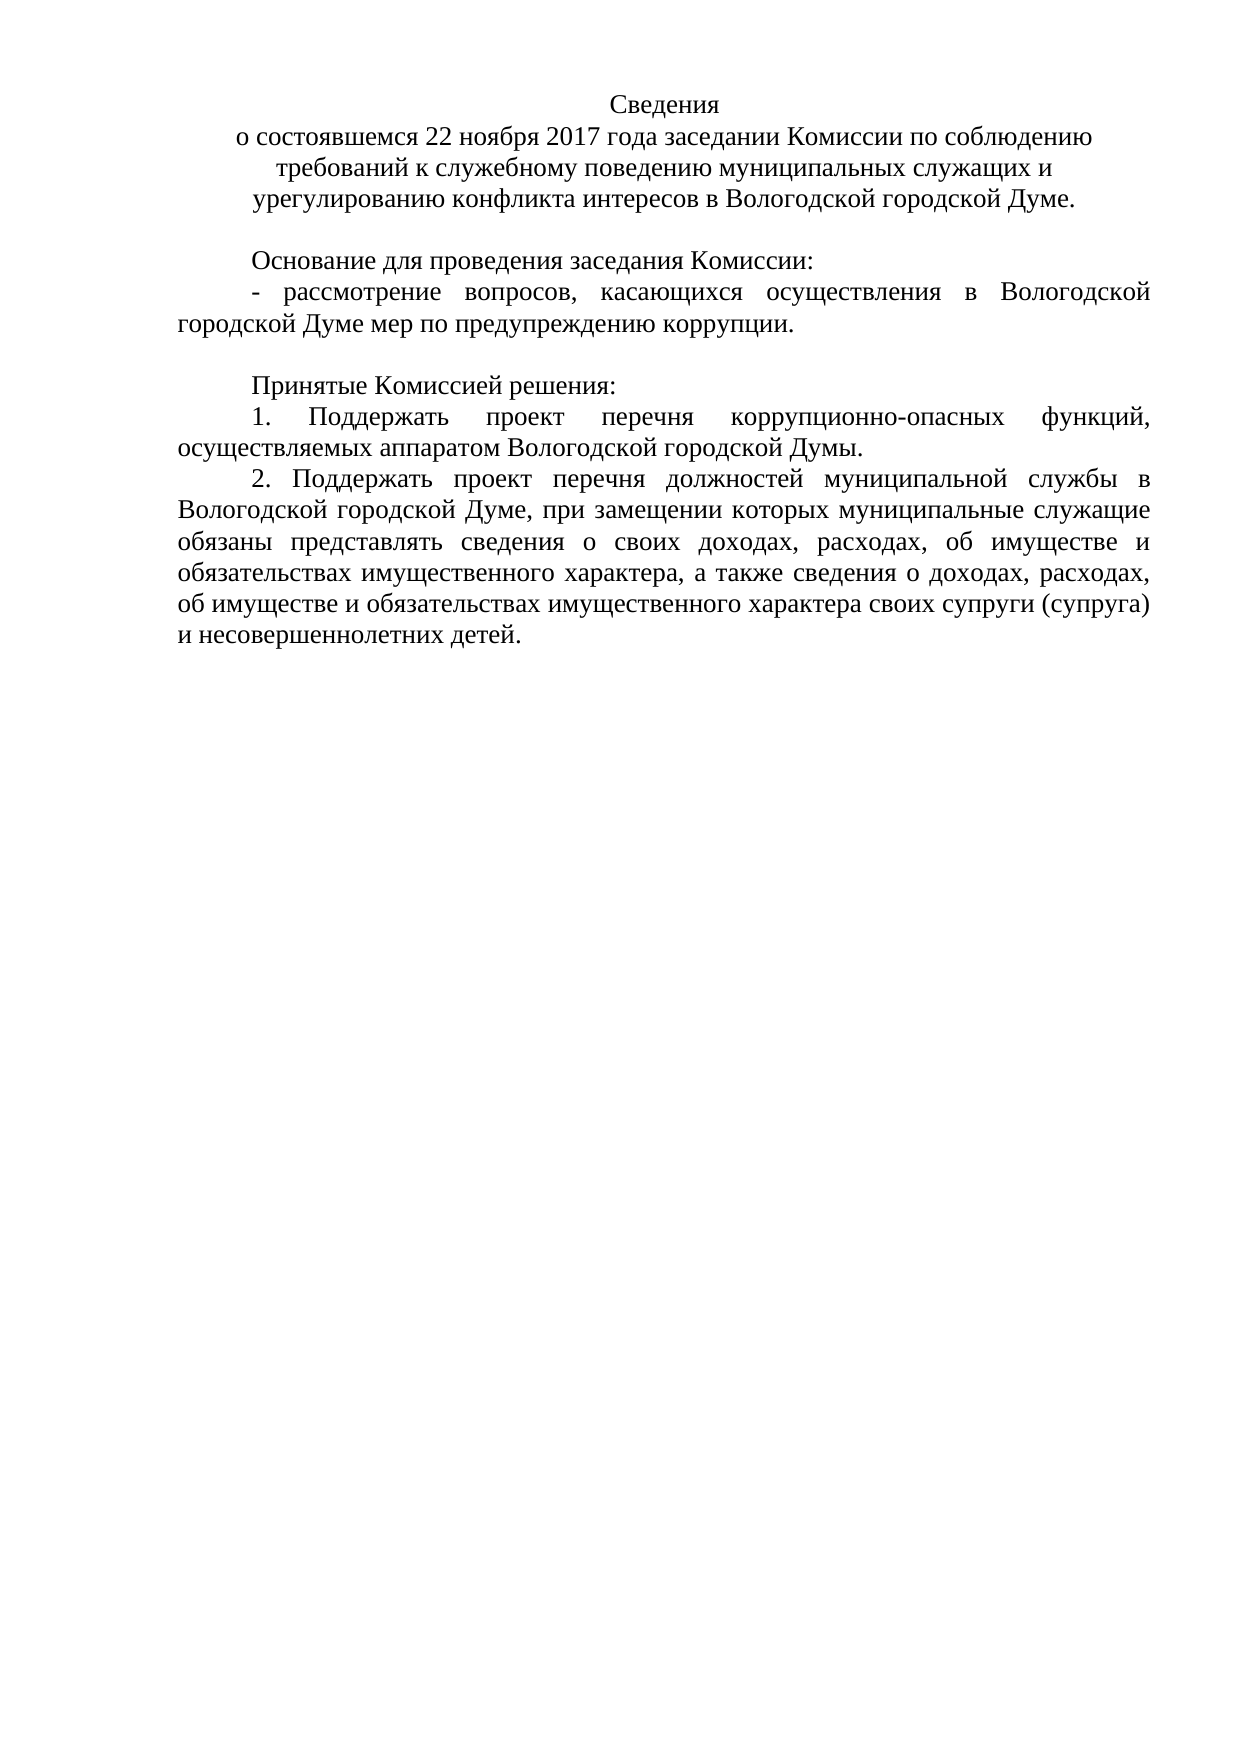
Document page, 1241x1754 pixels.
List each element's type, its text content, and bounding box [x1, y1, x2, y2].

text о состоявшемся 22 ноября 2017 года заседании Комиссии по соблюдению требований к служебному поведению муниципальных служащих и урегулированию конфликта интересов в Вологодской городской Думе. [177, 120, 1152, 213]
text - рассмотрение вопросов, касающихся осуществления в Вологодской городской Думе мер по предупреждению коррупции. [177, 276, 1152, 338]
text Принятые Комиссией решения: [177, 369, 1152, 400]
text Сведения [177, 89, 1152, 120]
text Основание для проведения заседания Комиссии: [177, 244, 1152, 276]
text 2. Поддержать проект перечня должностей муниципальной службы в Вологодской городской Думе, при замещении которых муниципальные служащие обязаны представлять сведения о своих доходах, расходах, об имуществе и обязательствах имущественного характера, а также сведения о доходах, расходах, об имуществе и обязательствах имущественного характера своих супруги (супруга) и несовершеннолетних детей. [177, 462, 1152, 649]
list 1. Поддержать проект перечня коррупционно-опасных функций, осуществляемых аппаратом Вологодской городской Думы. [177, 400, 1152, 462]
